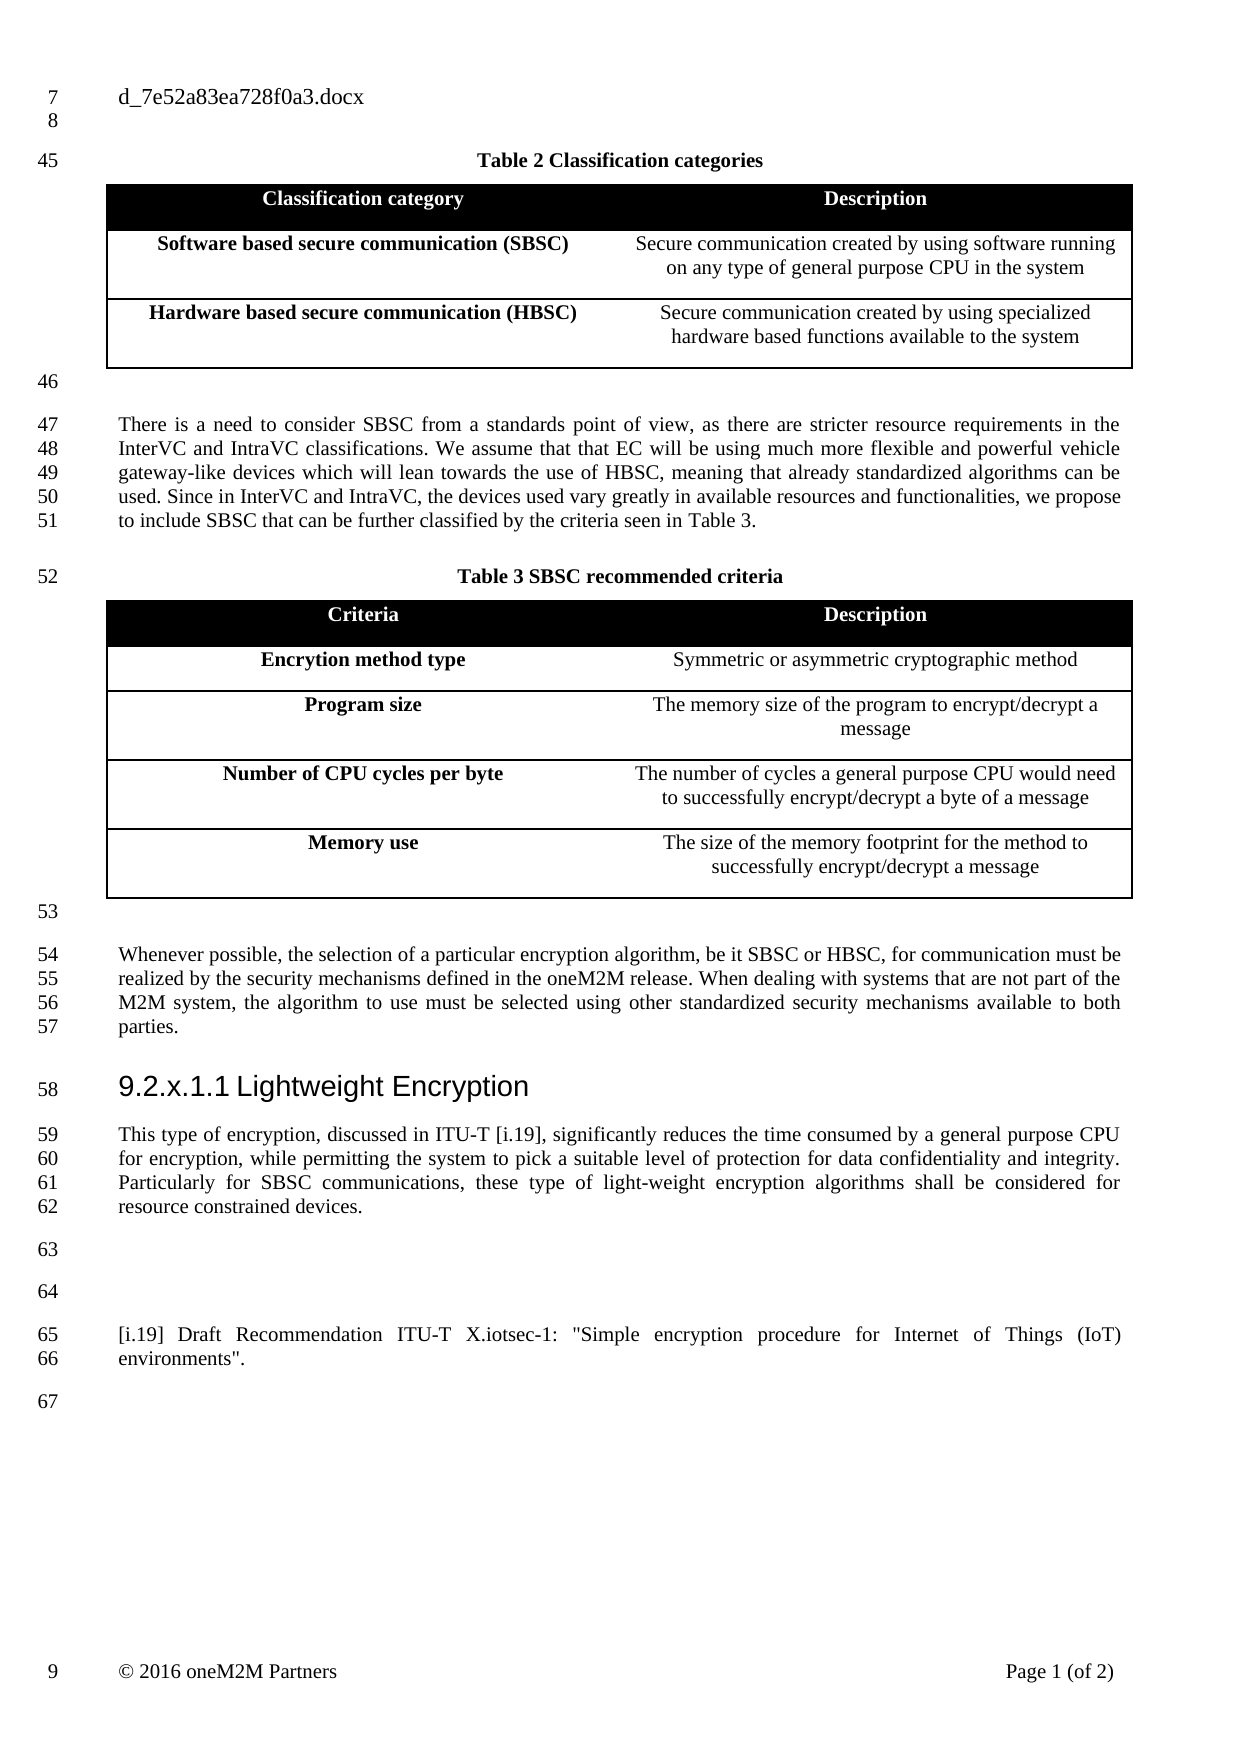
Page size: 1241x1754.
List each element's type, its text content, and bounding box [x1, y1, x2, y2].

table_cell Secure communication created by using specialized hardware based functions available to the system [619, 300, 1131, 367]
text [i.19] Draft Recommendation ITU-T X.iotsec-1: "Simple encryption procedure for Internet of Things (IoT) environments". [118, 1322, 1122, 1370]
subtitle 9.2.x.1.1 Lightweight Encryption [118, 1069, 1122, 1103]
table_cell The memory size of the program to encrypt/decrypt a message [619, 692, 1131, 759]
table_cell Hardware based secure communication (HBSC) [108, 300, 619, 367]
table_cell The size of the memory footprint for the method to successfully encrypt/decrypt a message [619, 830, 1131, 897]
table_cell Program size [108, 692, 619, 759]
text Whenever possible, the selection of a particular encryption algorithm, be it SBSC or HBSC, for communication must be realized by the security mechanisms defined in the oneM2M release. When dealing with systems that are not part of the M2M system, the algorithm to use must be selected using other standardized security mechanisms available to both parties. [118, 942, 1122, 1038]
table_cell Encrytion method type [108, 647, 619, 690]
table_cell Symmetric or asymmetric cryptographic method [619, 647, 1131, 690]
table_cell Memory use [108, 830, 619, 897]
table_cell Software based secure communication (SBSC) [108, 231, 619, 298]
table_cell Number of CPU cycles per byte [108, 761, 619, 828]
table_header Description [619, 186, 1131, 229]
text There is a need to consider SBSC from a standards point of view, as there are stricter resource requirements in the InterVC and IntraVC classifications. We assume that that EC will be using much more flexible and powerful vehicle gateway-like devices which will lean towards the use of HBSC, meaning that already standardized algorithms can be used. Since in InterVC and IntraVC, the devices used vary greatly in available resources and functionalities, we propose to include SBSC that can be further classified by the criteria seen in Table 3. [118, 412, 1122, 532]
text This type of encryption, discussed in ITU-T [i.19], significantly reduces the time consumed by a general purpose CPU for encryption, while permitting the system to pick a suitable level of protection for data confidentiality and integrity. Particularly for SBSC communications, these type of light-weight encryption algorithms shall be considered for resource constrained devices. [118, 1121, 1122, 1218]
table_header Description [619, 602, 1131, 645]
table_header Classification category [108, 186, 619, 229]
table_cell The number of cycles a general purpose CPU would need to successfully encrypt/decrypt a byte of a message [619, 761, 1131, 828]
table_cell Secure communication created by using software running on any type of general purpose CPU in the system [619, 231, 1131, 298]
table_header Criteria [108, 602, 619, 645]
